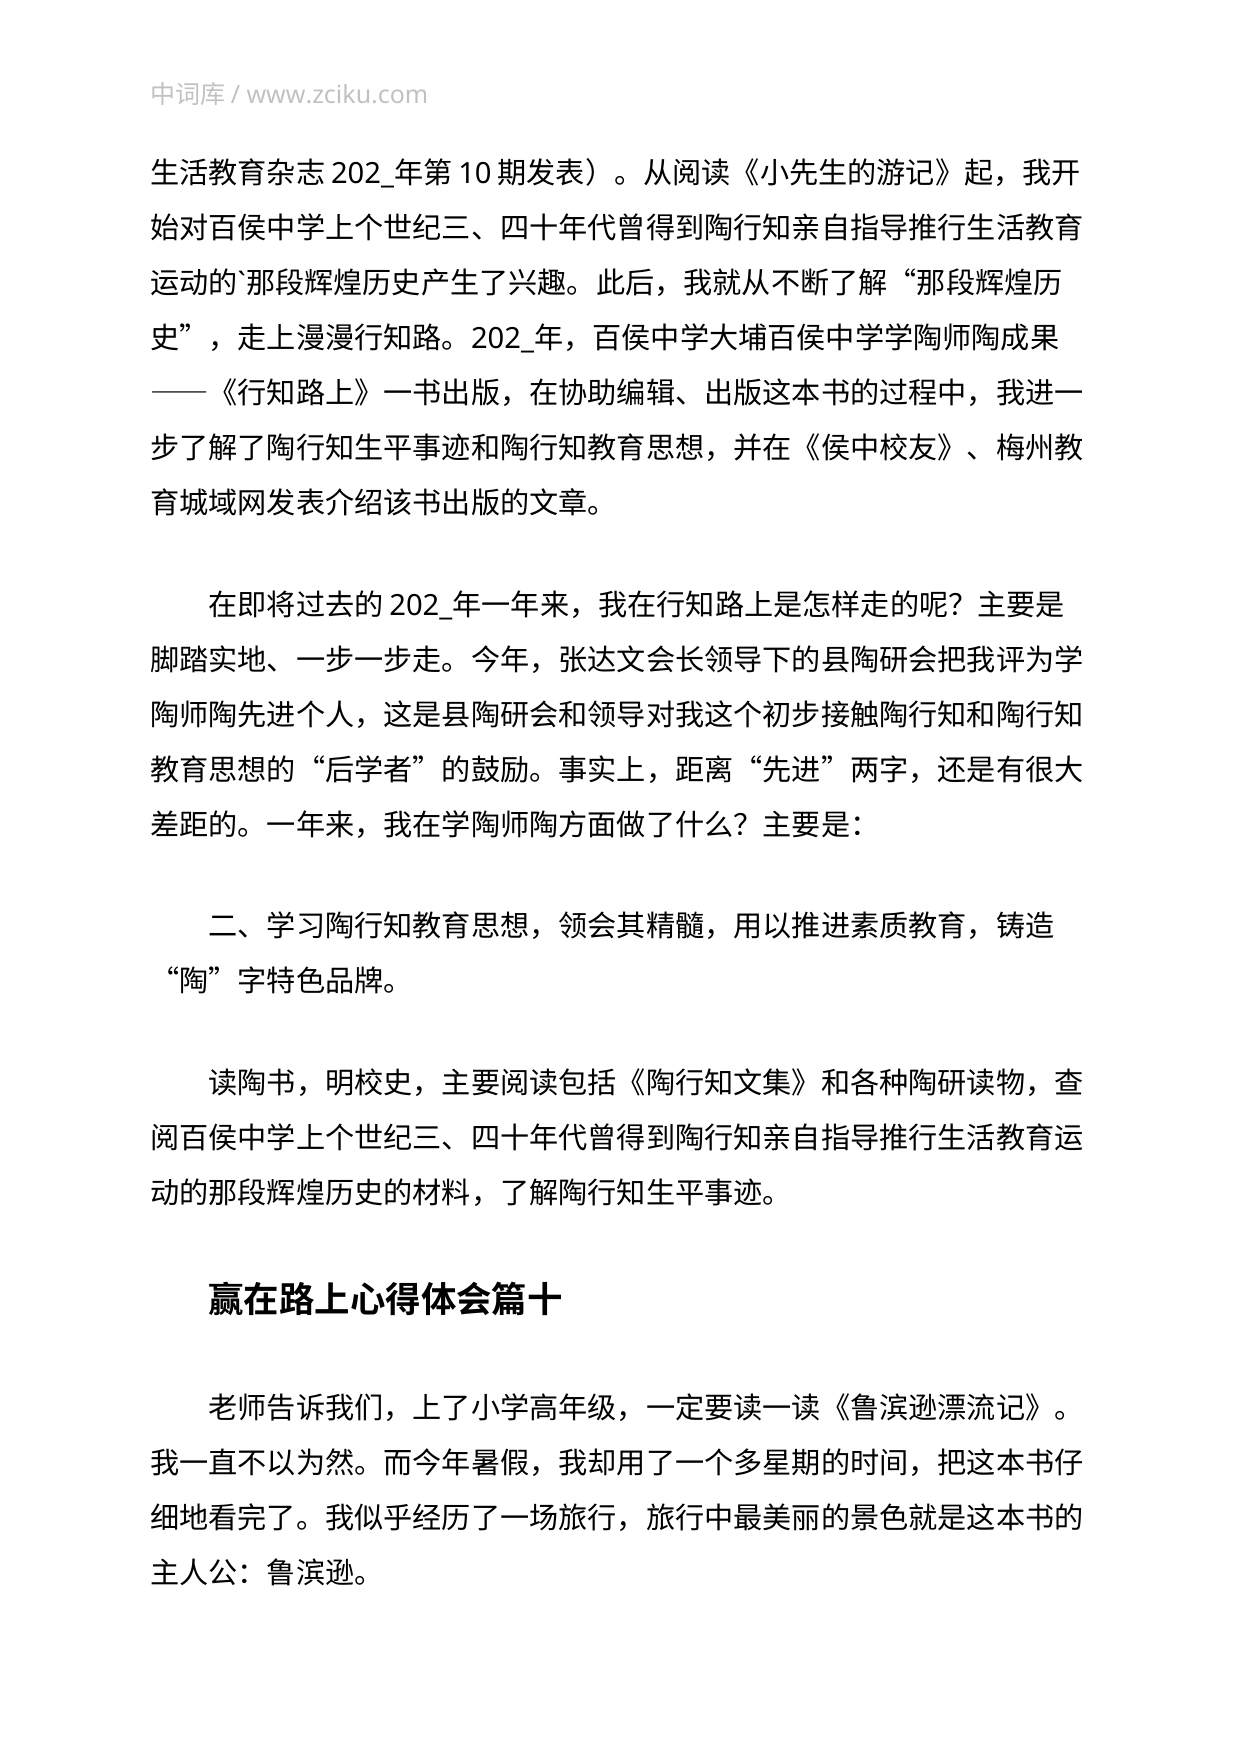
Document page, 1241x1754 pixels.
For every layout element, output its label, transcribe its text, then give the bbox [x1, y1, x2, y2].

text 在即将过去的202_年一年来，我在行知路上是怎样走的呢？主要是脚踏实地、一步一步走。今年，张达文会长领导下的县陶研会把我评为学陶师陶先进个人，这是县陶研会和领导对我这个初步接触陶行知和陶行知教育思想的“后学者”的鼓励。事实上，距离“先进”两字，还是有很大差距的。一年来，我在学陶师陶方面做了什么？主要是： [150, 581, 1090, 843]
text 老师告诉我们，上了小学高年级，一定要读一读《鲁滨逊漂流记》。我一直不以为然。而今年暑假，我却用了一个多星期的时间，把这本书仔细地看完了。我似乎经历了一场旅行，旅行中最美丽的景色就是这本书的主人公：鲁滨逊。 [150, 1384, 1090, 1592]
text 二、学习陶行知教育思想，领会其精髓，用以推进素质教育，铸造“陶”字特色品牌。 [150, 903, 1090, 1000]
text 读陶书，明校史，主要阅读包括《陶行知文集》和各种陶研读物，查阅百侯中学上个世纪三、四十年代曾得到陶行知亲自指导推行生活教育运动的那段辉煌历史的材料，了解陶行知生平事迹。 [150, 1059, 1090, 1212]
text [150, 150, 1090, 522]
text 赢在路上心得体会篇十 [150, 1271, 1090, 1322]
